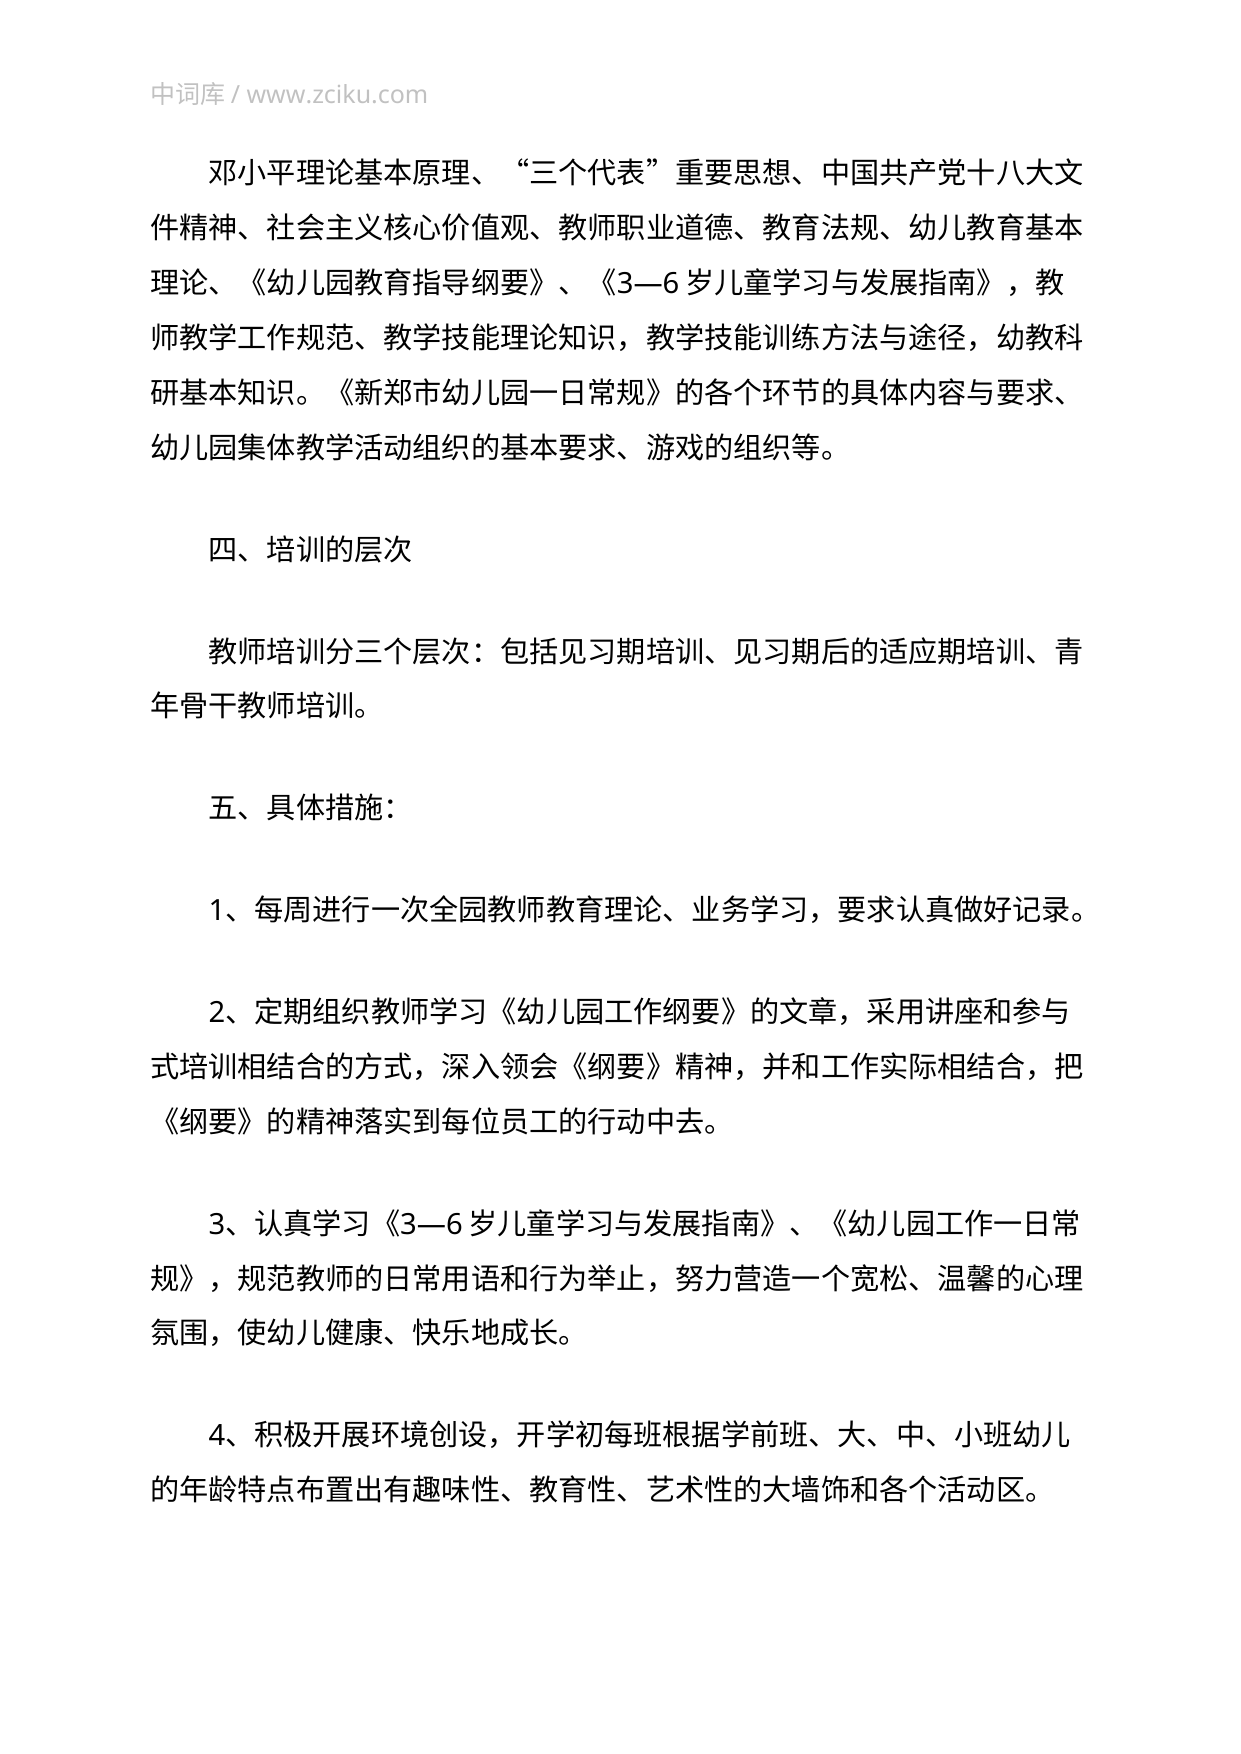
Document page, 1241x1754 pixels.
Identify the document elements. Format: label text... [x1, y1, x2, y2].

text 五、具体措施： [150, 785, 1090, 827]
text 教师培训分三个层次：包括见习期培训、见习期后的适应期培训、青年骨干教师培训。 [150, 628, 1090, 725]
text 邓小平理论基本原理、“三个代表”重要思想、中国共产党十八大文件精神、社会主义核心价值观、教师职业道德、教育法规、幼儿教育基本理论、《幼儿园教育指导纲要》、《3—6岁儿童学习与发展指南》，教师教学工作规范、教学技能理论知识，教学技能训练方法与途径，幼教科研基本知识。《新郑市幼儿园一日常规》的各个环节的具体内容与要求、幼儿园集体教学活动组织的基本要求、游戏的组织等。 [150, 150, 1090, 467]
text 2、定期组织教师学习《幼儿园工作纲要》的文章，采用讲座和参与式培训相结合的方式，深入领会《纲要》精神，并和工作实际相结合，把《纲要》的精神落实到每位员工的行动中去。 [150, 988, 1090, 1141]
text 3、认真学习《3—6岁儿童学习与发展指南》、《幼儿园工作一日常规》，规范教师的日常用语和行为举止，努力营造一个宽松、温馨的心理氛围，使幼儿健康、快乐地成长。 [150, 1200, 1090, 1352]
text 4、积极开展环境创设，开学初每班根据学前班、大、中、小班幼儿的年龄特点布置出有趣味性、教育性、艺术性的大墙饰和各个活动区。 [150, 1412, 1090, 1509]
text 1、每周进行一次全园教师教育理论、业务学习，要求认真做好记录。 [150, 887, 1090, 929]
text 四、培训的层次 [150, 526, 1090, 569]
